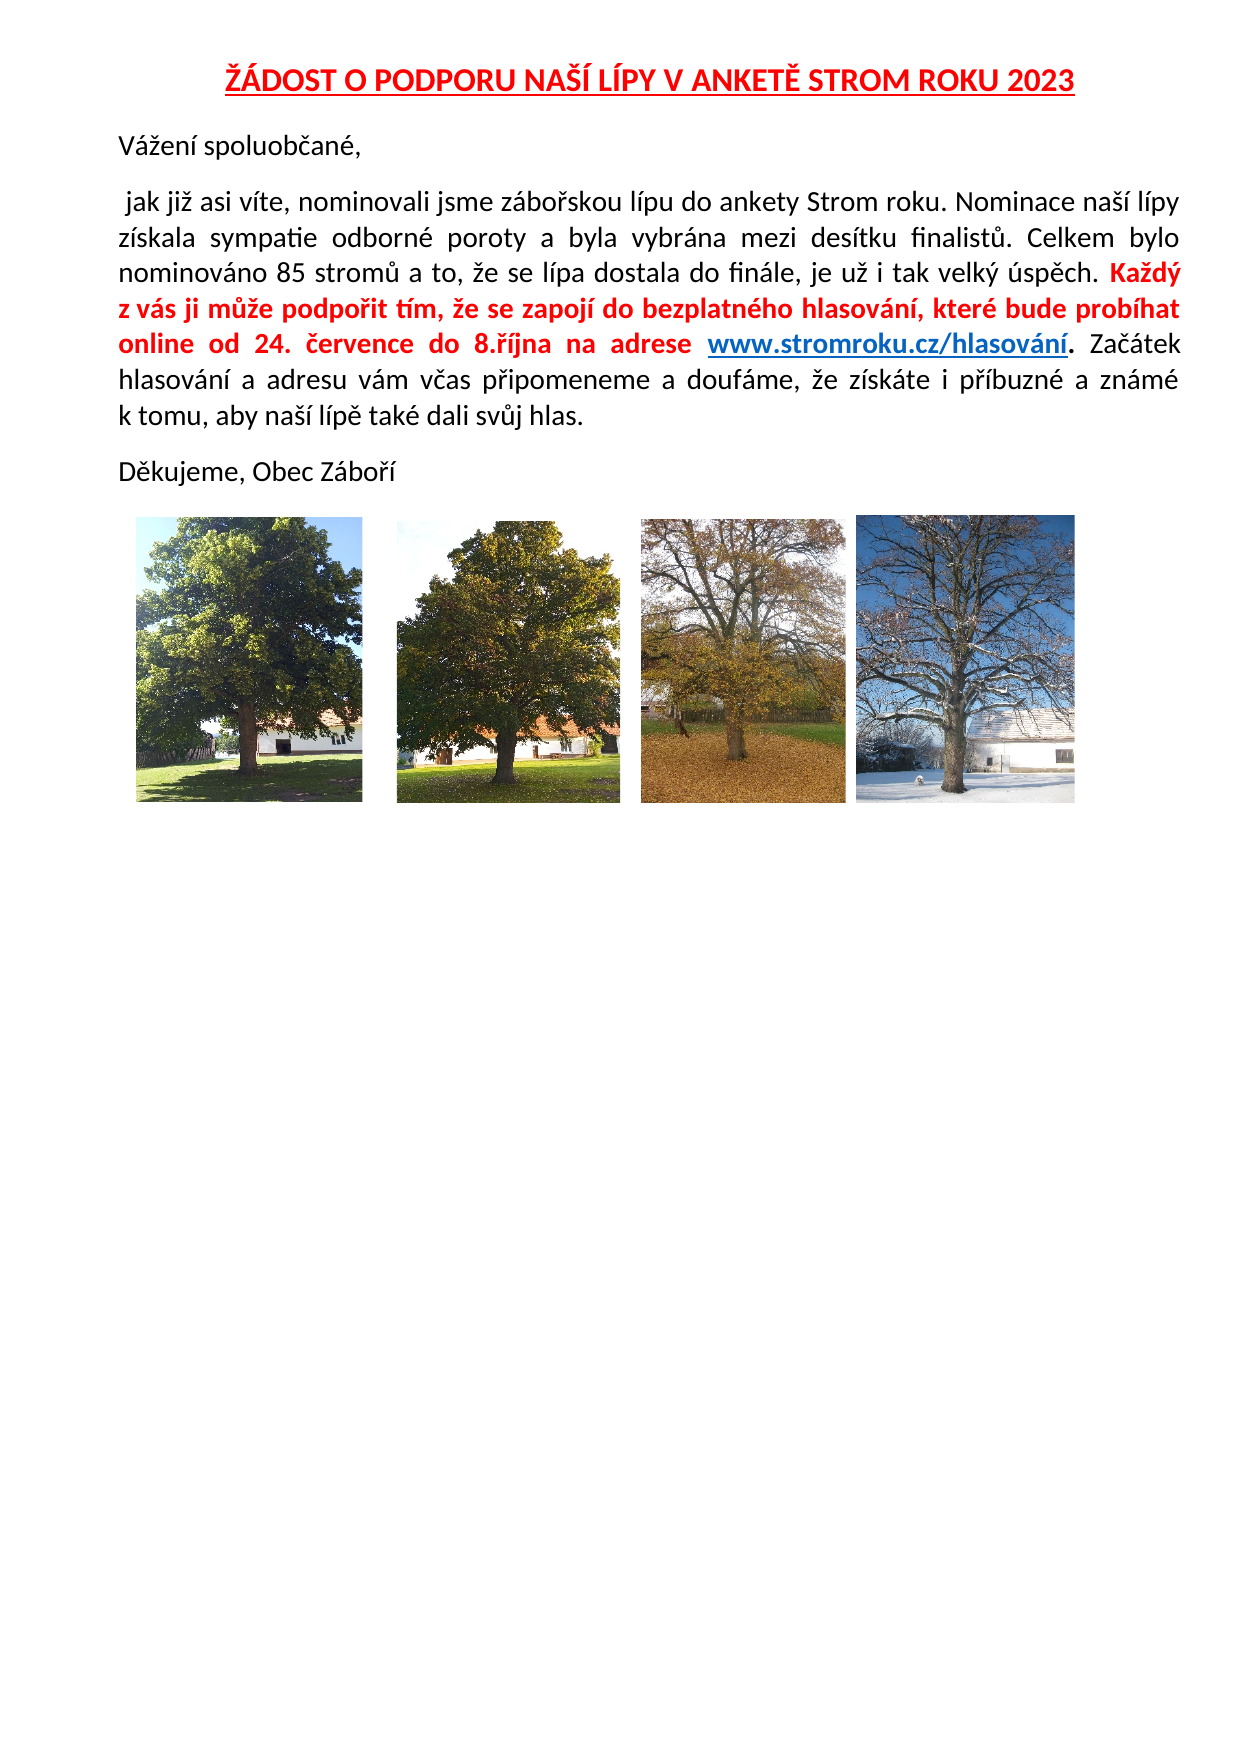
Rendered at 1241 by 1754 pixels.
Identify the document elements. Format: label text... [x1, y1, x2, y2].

text Vážení spoluobčané, [118, 127, 1181, 162]
picture [641, 519, 846, 803]
picture [856, 515, 1075, 803]
text Děkujeme, Obec Záboří [118, 453, 1181, 489]
text jak již asi víte, nominovali jsme zábořskou lípu do ankety Strom roku. Nominace naší lípy získala sympatie odborné poroty a byla vybrána mezi desítku finalistů. Celkem bylo nominováno 85 stromů a to, že se lípa dostala do finále, je už i tak velký úspěch. Každý z vás ji může podpořit tím, že se zapojí do bezplatného hlasování, které bude probíhat online od 24. července do 8.října na adrese www.stromroku.cz/hlasování. Začátek hlasování a adresu vám včas připomeneme a doufáme, že získáte i příbuzné a známé k tomu, aby naší lípě také dali svůj hlas. [118, 183, 1181, 432]
picture [136, 517, 363, 802]
text ŽÁDOST O PODPORU NAŠÍ LÍPY V ANKETĚ STROM ROKU 2023 [118, 59, 1181, 100]
picture [396, 521, 621, 803]
